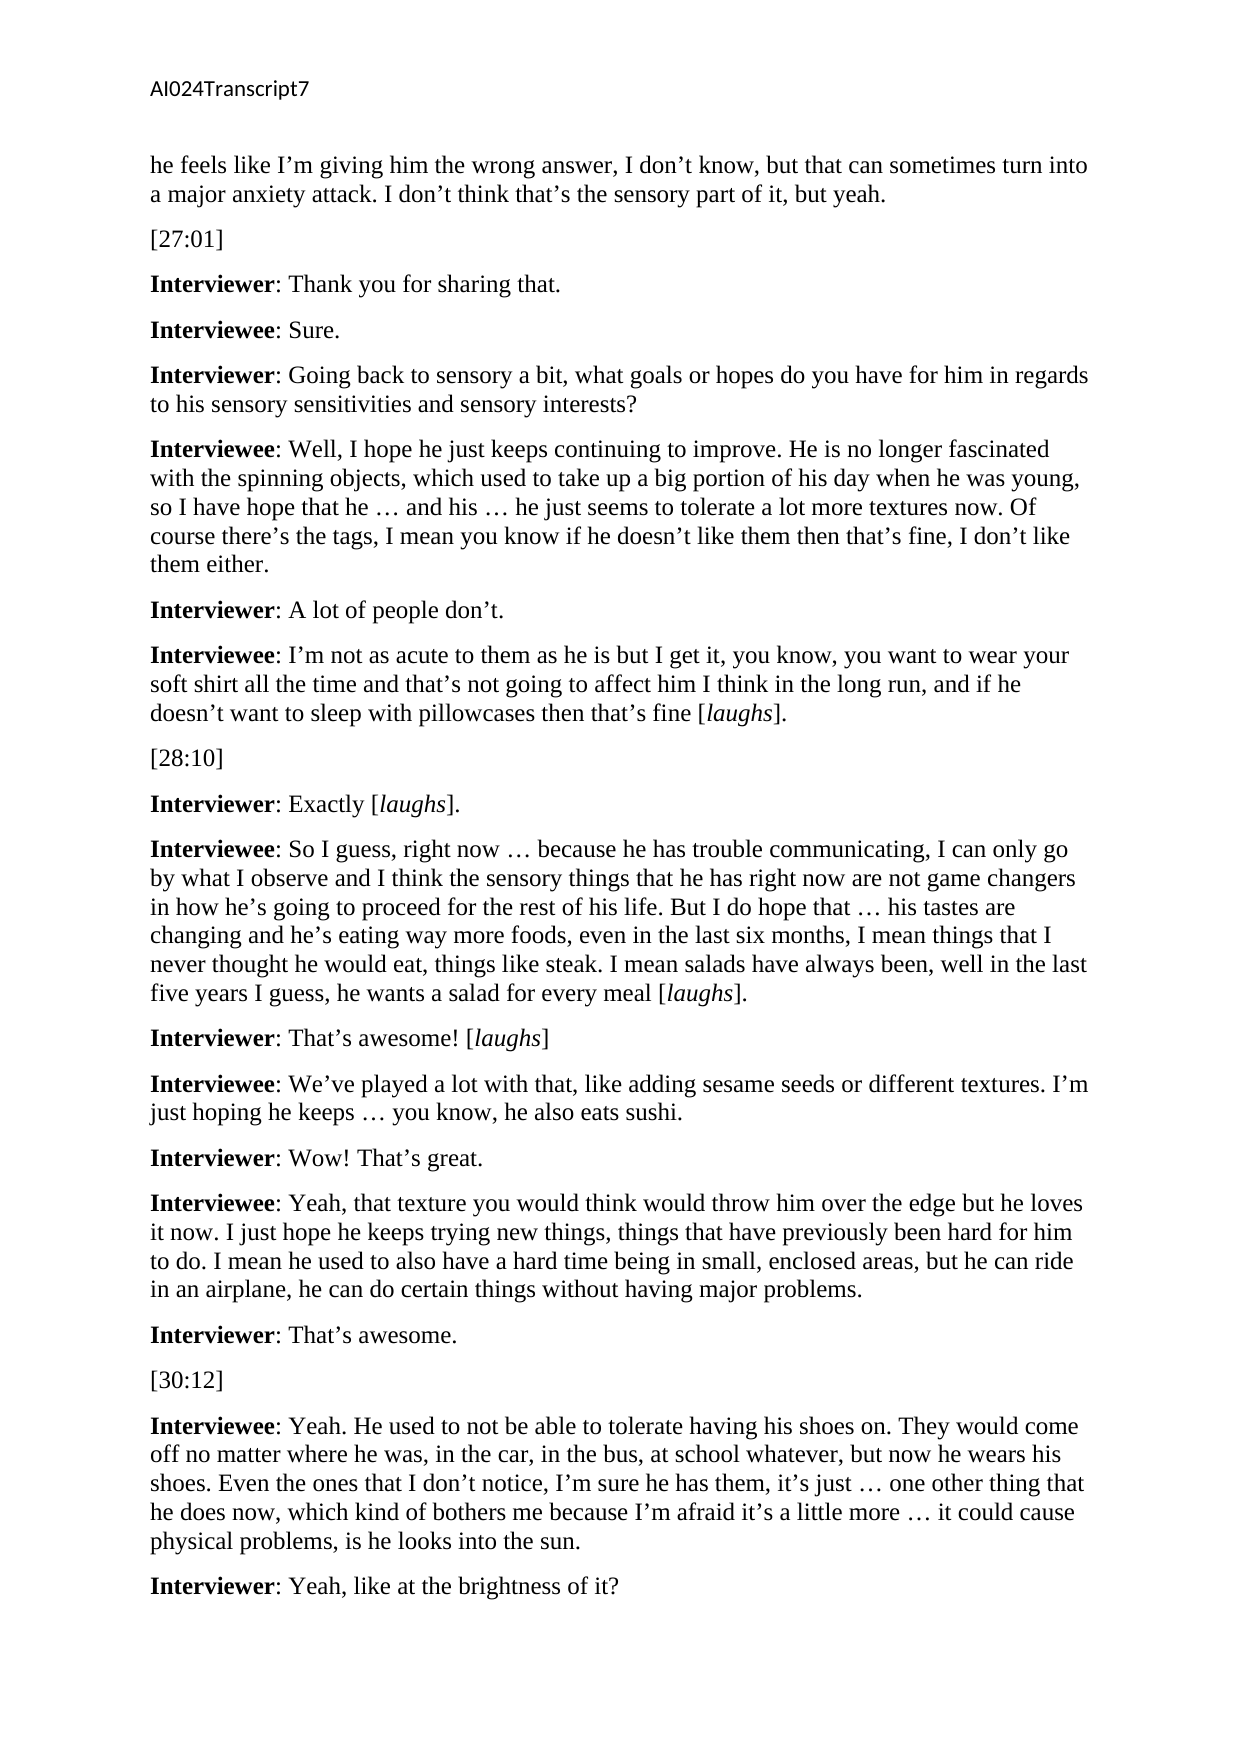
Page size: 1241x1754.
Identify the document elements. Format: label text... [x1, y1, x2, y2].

text Interviewer: Going back to sensory a bit, what goals or hopes do you have for him in regards to his sensory sensitivities and sensory interests? [150, 360, 1090, 418]
text Interviewee: Well, I hope he just keeps continuing to improve. He is no longer fascinated with the spinning objects, which used to take up a big portion of his day when he was young, so I have hope that he … and his … he just seems to tolerate a lot more textures now. Of course there’s the tags, I mean you know if he doesn’t like them then that’s fine, I don’t like them either. [150, 434, 1090, 578]
text Interviewer: Yeah, like at the brightness of it? [150, 1571, 1090, 1600]
text Interviewer: Wow! That’s great. [150, 1143, 1090, 1172]
text [27:01] [150, 224, 1090, 253]
text Interviewer: Exactly [laughs]. [150, 789, 1090, 817]
text Interviewee: Sure. [150, 315, 1090, 344]
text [150, 150, 1090, 207]
text Interviewee: Yeah, that texture you would think would throw him over the edge but he loves it now. I just hope he keeps trying new things, things that have previously been hard for him to do. I mean he used to also have a hard time being in small, enclosed areas, but he can ride in an airplane, he can do certain things without having major problems. [150, 1188, 1090, 1303]
text [28:10] [150, 743, 1090, 772]
text Interviewer: Thank you for sharing that. [150, 269, 1090, 298]
text Interviewee: Yeah. He used to not be able to tolerate having his shoes on. They would come off no matter where he was, in the car, in the bus, at school whatever, but now he wears his shoes. Even the ones that I don’t notice, I’m sure he has them, it’s just … one other thing that he does now, which kind of bothers me because I’m afraid it’s a little more … it could cause physical problems, is he looks into the sun. [150, 1411, 1090, 1554]
text Interviewer: A lot of people don’t. [150, 595, 1090, 624]
text [30:12] [150, 1365, 1090, 1394]
text Interviewee: So I guess, right now … because he has trouble communicating, I can only go by what I observe and I think the sensory things that he has right now are not game changers in how he’s going to proceed for the rest of his life. But I do hope that … his tastes are changing and he’s eating way more foods, even in the last six months, I mean things that I never thought he would eat, things like steak. I mean salads have always been, well in the last five years I guess, he wants a salad for every meal [laughs]. [150, 834, 1090, 1007]
text Interviewee: We’ve played a lot with that, like adding sesame seeds or different textures. I’m just hoping he keeps … you know, he also eats sushi. [150, 1069, 1090, 1126]
text Interviewer: That’s awesome. [150, 1320, 1090, 1349]
text Interviewee: I’m not as acute to them as he is but I get it, you know, you want to wear your soft shirt all the time and that’s not going to affect him I think in the long run, and if he doesn’t want to sleep with pillowcases then that’s fine [laughs]. [150, 640, 1090, 727]
text Interviewer: That’s awesome! [laughs] [150, 1023, 1090, 1052]
